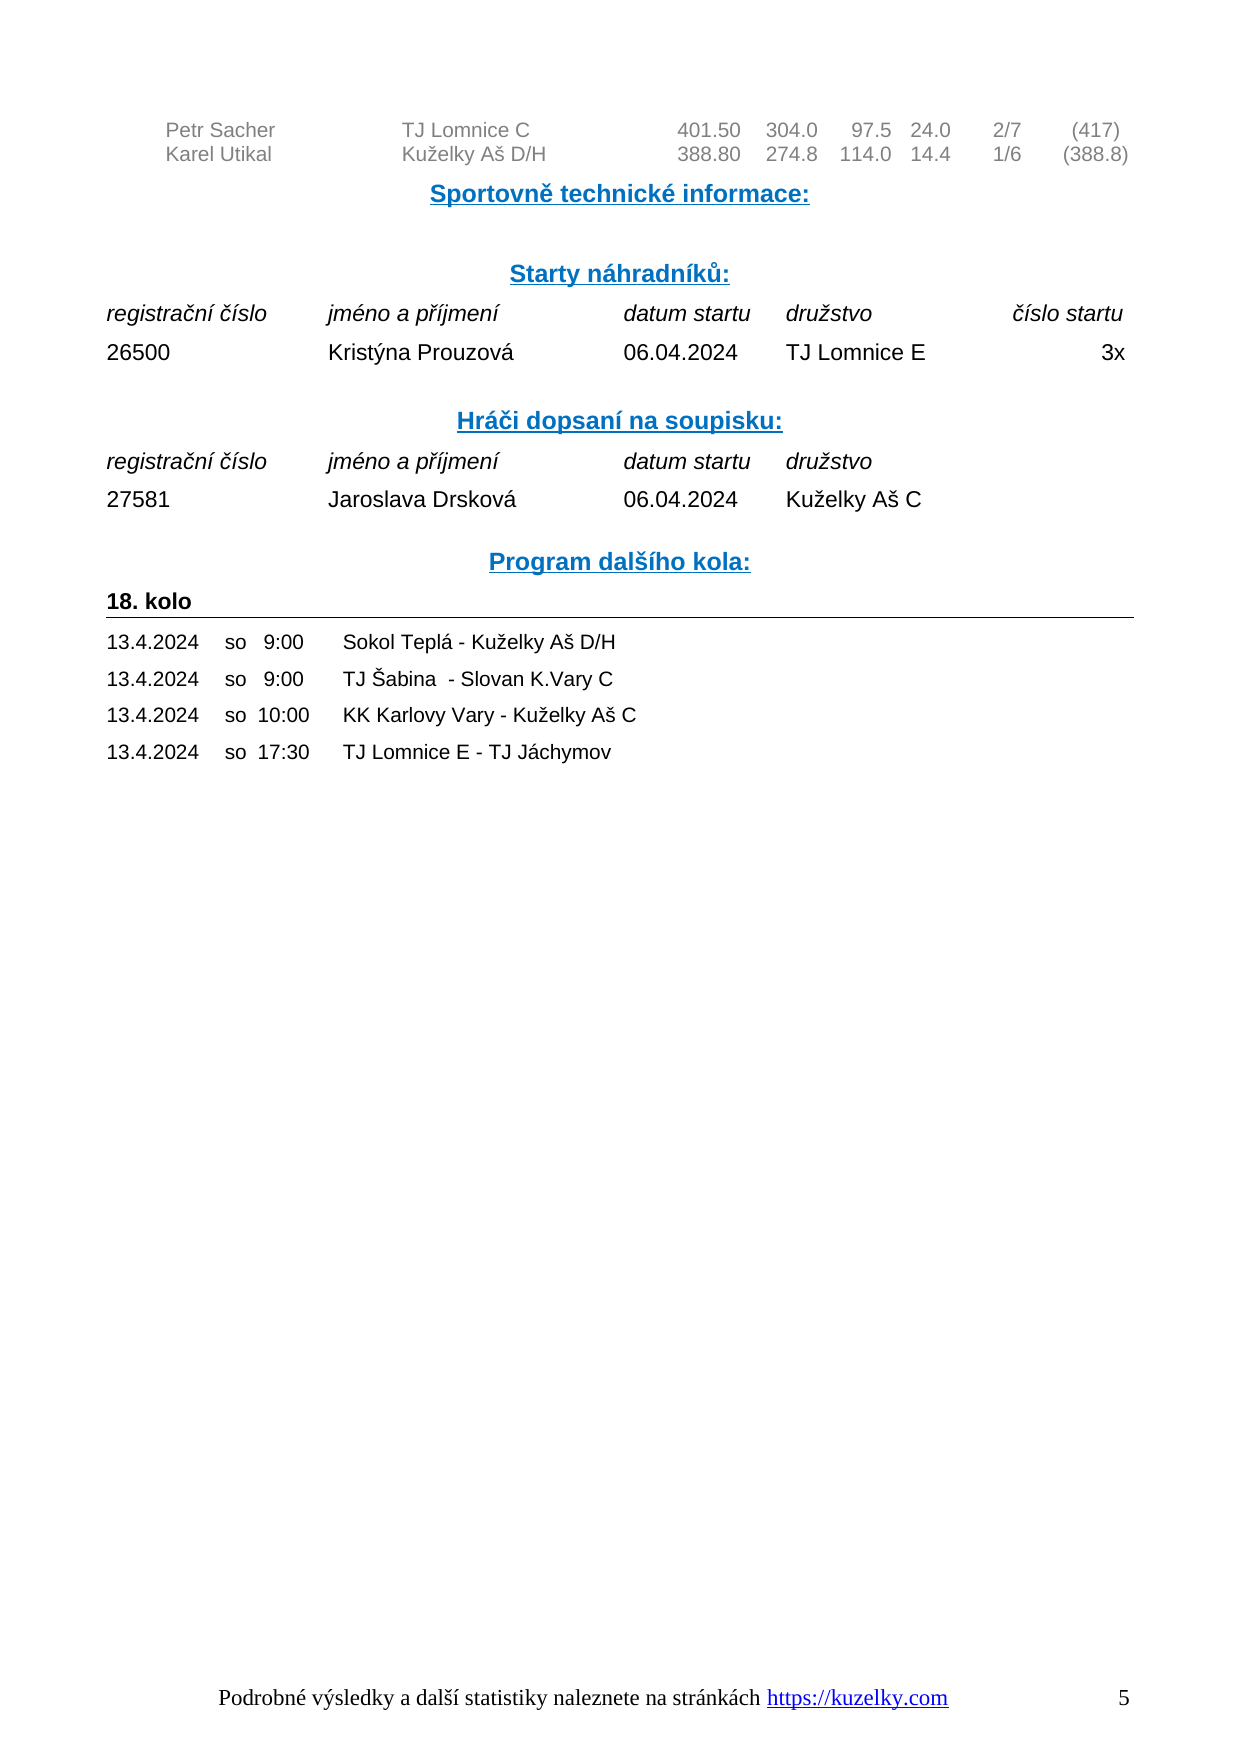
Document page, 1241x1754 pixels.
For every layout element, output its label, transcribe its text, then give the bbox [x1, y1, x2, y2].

text registrační číslo jméno a příjmení datum startu družstvo [106, 448, 1134, 474]
text 13.4.2024 so 17:30 TJ Lomnice E - TJ Jáchymov [106, 739, 1134, 763]
text Program dalšího kola: [94, 547, 1145, 576]
text Petr Sacher TJ Lomnice C 401.50 304.0 97.5 24.0 2/7 (417) [106, 118, 1134, 142]
text Sportovně technické informace: [94, 178, 1145, 207]
text 13.4.2024 so 9:00 Sokol Teplá - Kuželky Aš D/H [106, 630, 1134, 654]
text 27581 Jaroslava Drsková 06.04.2024 Kuželky Aš C [106, 486, 1134, 513]
text registrační číslo jméno a příjmení datum startu družstvo číslo startu [106, 300, 1134, 326]
text 13.4.2024 so 10:00 KK Karlovy Vary - Kuželky Aš C [106, 703, 1134, 727]
text Hráči dopsaní na soupisku: [94, 378, 1145, 435]
text Karel Utikal Kuželky Aš D/H 388.80 274.8 114.0 14.4 1/6 (388.8) [106, 142, 1134, 166]
text 13.4.2024 so 9:00 TJ Šabina - Slovan K.Vary C [106, 667, 1134, 691]
text Starty náhradníků: [94, 259, 1145, 287]
text 18. kolo [106, 588, 1134, 617]
text 26500 Kristýna Prouzová 06.04.2024 TJ Lomnice E 3x [106, 339, 1134, 365]
